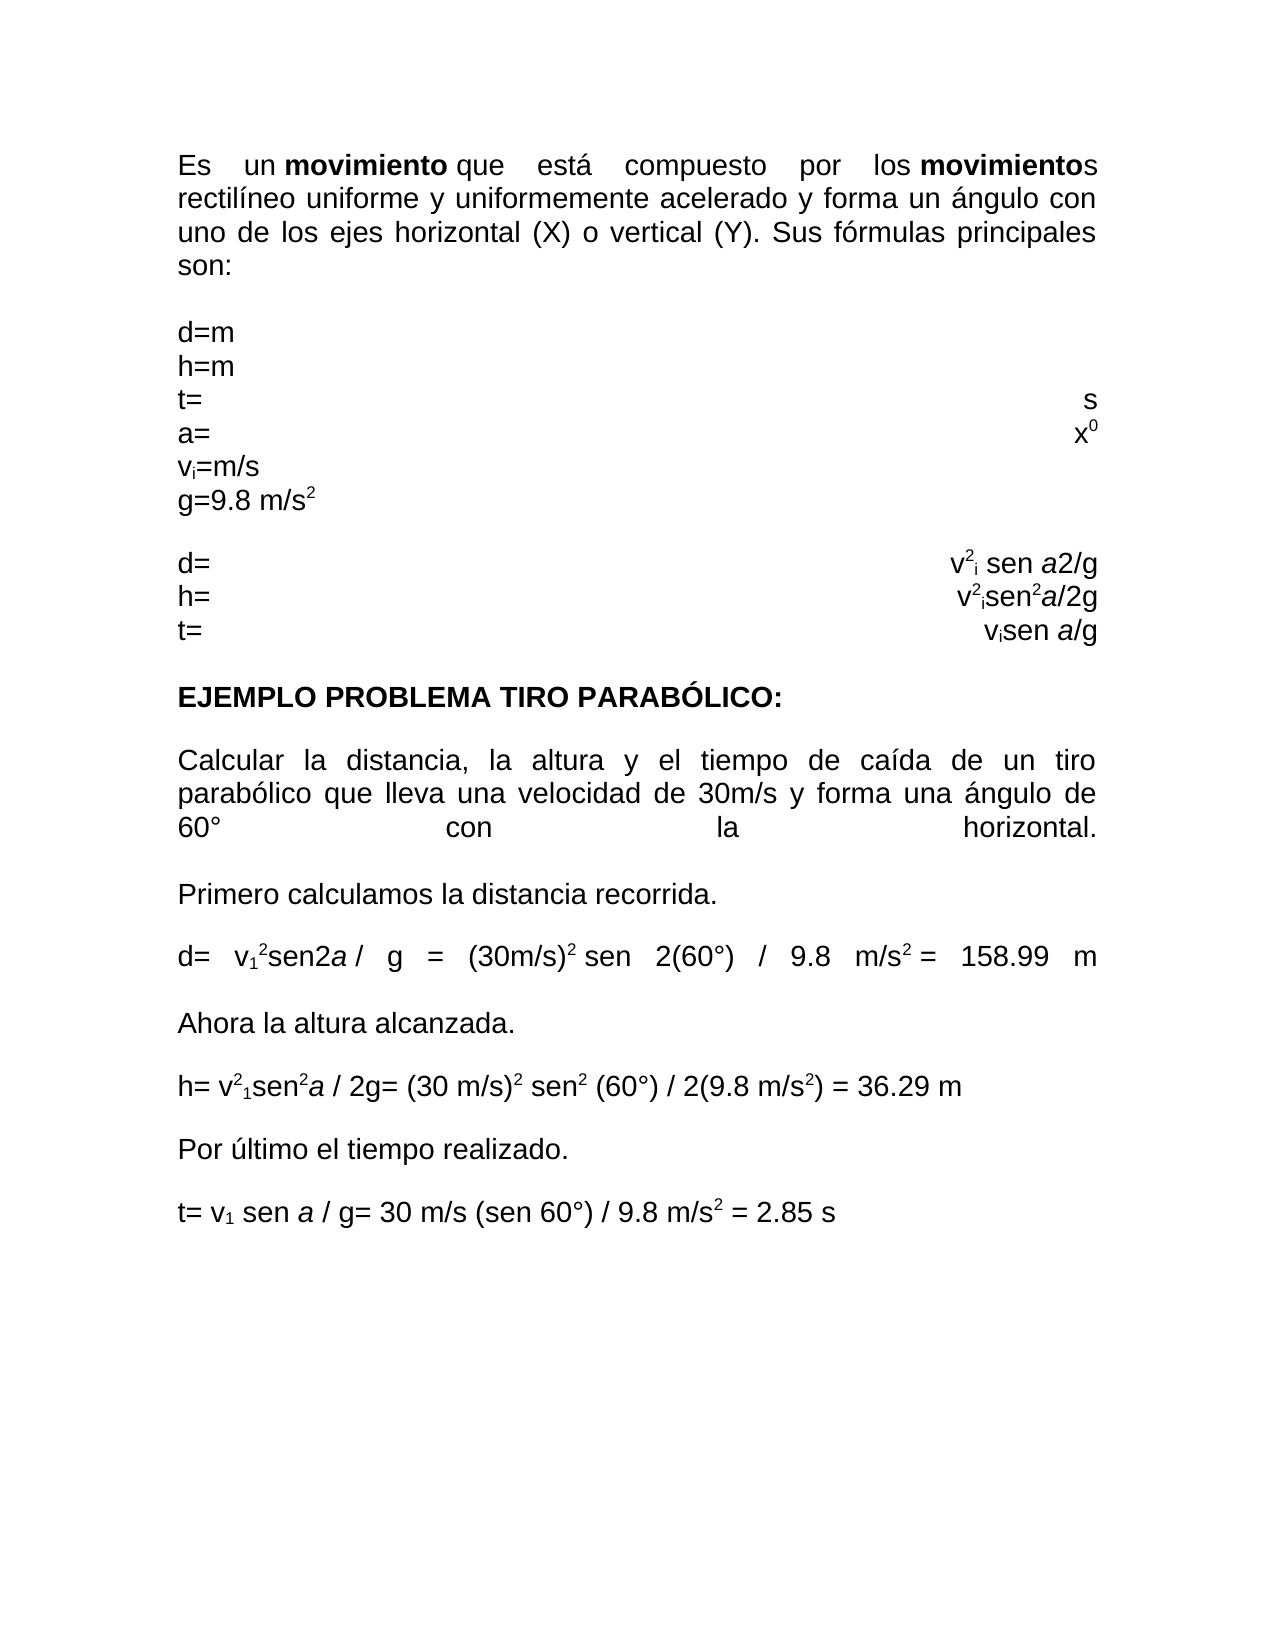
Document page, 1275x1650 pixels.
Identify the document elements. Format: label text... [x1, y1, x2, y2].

text d= v12sen2a / g = (30m/s)2 sen 2(60°) / 9.8 m/s2 = 158.99 m Ahora la altura alcanzada. [177, 939, 1098, 1040]
text Por último el tiempo realizado. [177, 1132, 1098, 1166]
text Calcular la distancia, la altura y el tiempo de caída de un tiro parabólico que lleva una velocidad de 30m/s y forma una ángulo de 60° con la horizontal. Primero calculamos la distancia recorrida. [177, 743, 1098, 910]
text h= v21sen2a / 2g= (30 m/s)2 sen2 (60°) / 2(9.8 m/s2) = 36.29 m [177, 1069, 1098, 1103]
text t= v1 sen a / g= 30 m/s (sen 60°) / 9.8 m/s2 = 2.85 s [177, 1195, 1098, 1228]
text Es un movimiento que está compuesto por los movimientos rectilíneo uniforme y uniformemente acelerado y forma un ángulo con uno de los ejes horizontal (X) o vertical (Y). Sus fórmulas principales son: d=m h=m t= s a= x0 vi=m/s g=9.8 m/s2 [177, 148, 1098, 517]
text d= v2i sen a2/g h= v2isen2a/2g t= visen a/g EJEMPLO PROBLEMA TIRO PARABÓLICO: [177, 546, 1098, 713]
